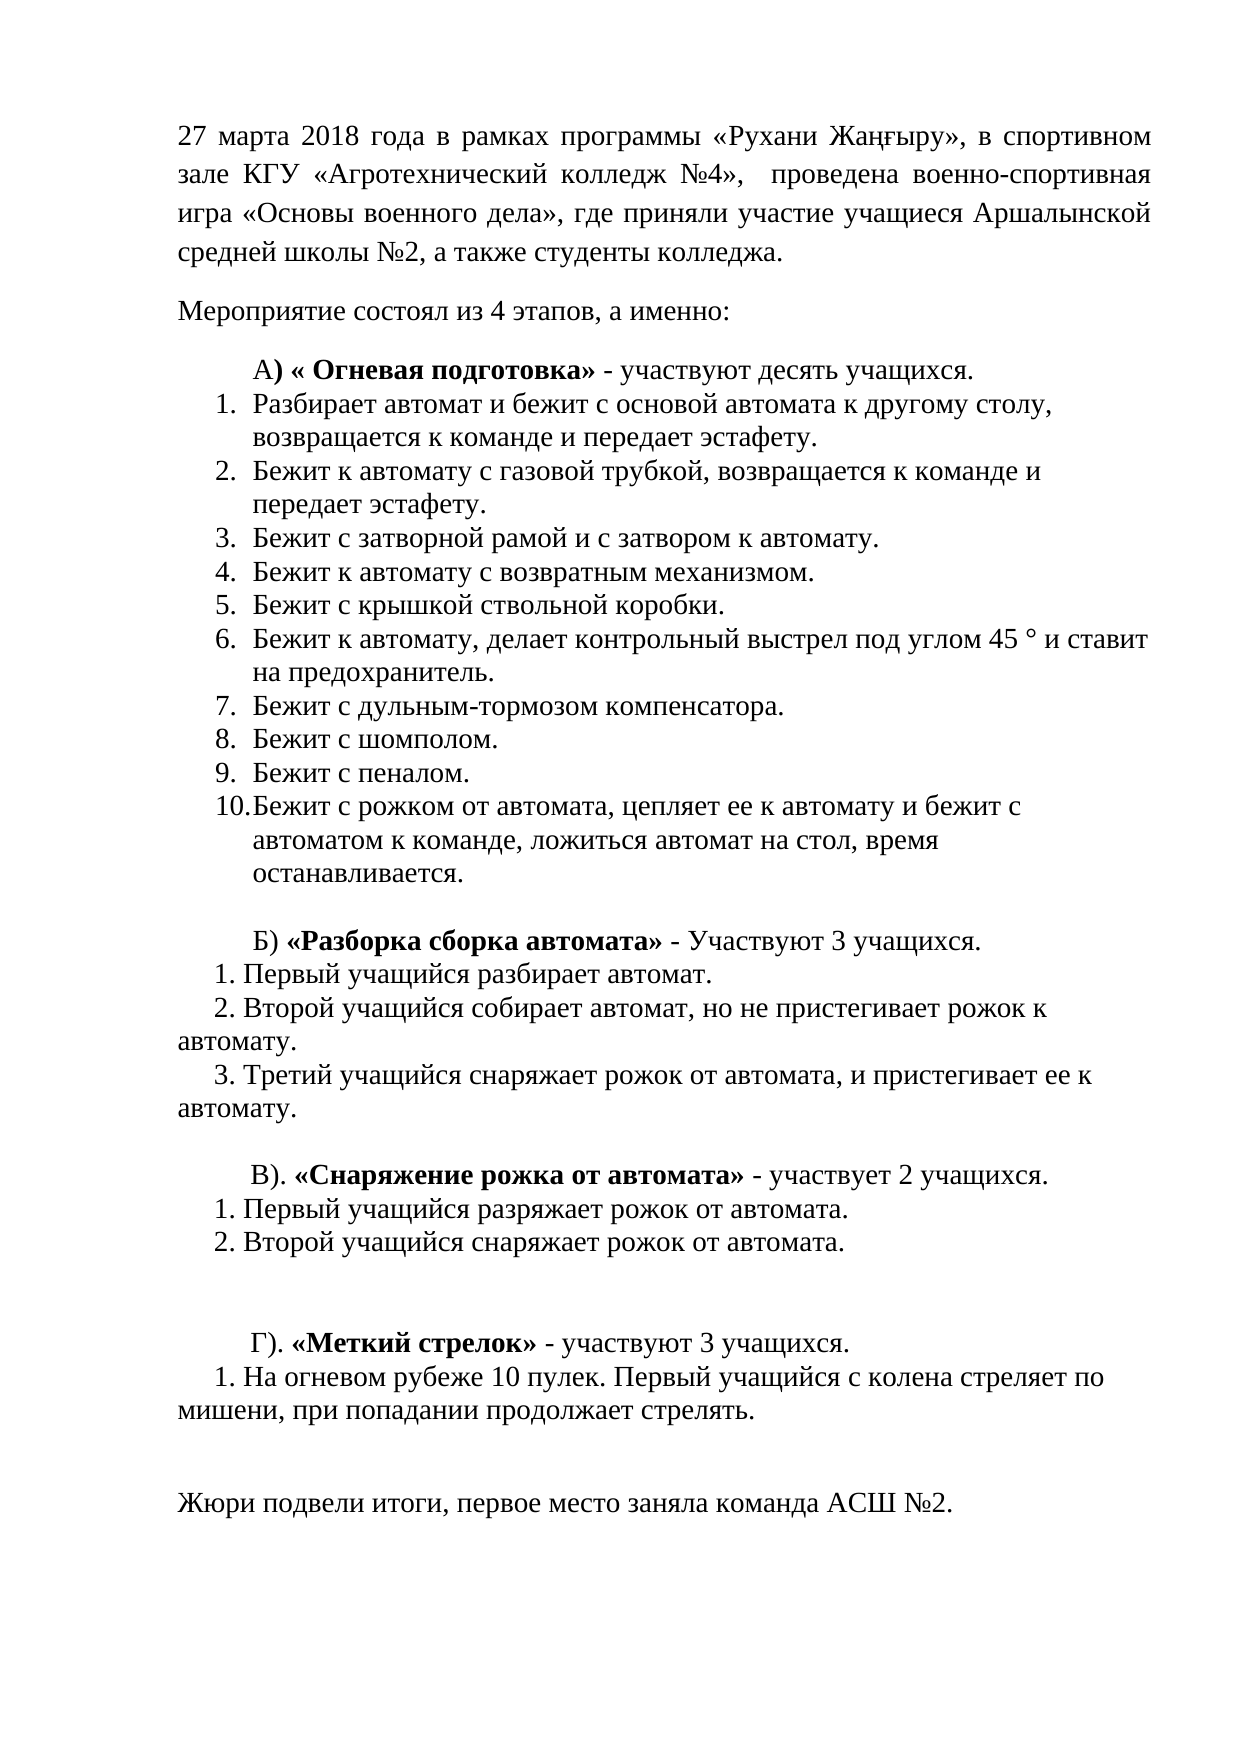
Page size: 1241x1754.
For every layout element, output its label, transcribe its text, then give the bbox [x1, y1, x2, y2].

text автомату. [177, 1023, 1152, 1057]
list Бежит к автомату с газовой трубкой, возвращается к команде и передает эстафету. [215, 453, 1152, 520]
text 27 марта 2018 года в рамках программы «Рухани Жаңғыру», в спортивном зале КГУ «Агротехнический колледж №4», проведена военно-спортивная игра «Основы военного дела», где приняли участие учащиеся Аршалынской средней школы №2, а также студенты колледжа. [177, 118, 1152, 267]
text Б) «Разборка сборка автомата» - Участвуют 3 учащихся. [252, 923, 1152, 956]
text 1. На огневом рубеже 10 пулек. Первый учащийся с колена стреляет по мишени, при попадании продолжает стрелять. [177, 1359, 1152, 1426]
list Бежит с шомполом. [215, 721, 1152, 755]
list Бежит с пеналом. [215, 755, 1152, 788]
list Разбирает автомат и бежит с основой автомата к другому столу, возвращается к команде и передает эстафету. [215, 386, 1152, 453]
text 3. Третий учащийся снаряжает рожок от автомата, и пристегивает ее к автомату. [177, 1057, 1152, 1124]
text А) « Огневая подготовка» - участвуют десять учащихся. [252, 352, 1152, 386]
text 1. Первый учащийся разряжает рожок от автомата. [177, 1191, 1152, 1224]
text 1. Первый учащийся разбирает автомат. [177, 956, 1152, 990]
text Мероприятие состоял из 4 этапов, а именно: [177, 293, 1152, 327]
text Г). «Меткий стрелок» - участвуют 3 учащихся. [177, 1325, 1152, 1359]
list Бежит с рожком от автомата, цепляет ее к автомату и бежит с автоматом к команде, ложиться автомат на стол, время останавливается. [215, 788, 1152, 889]
list Бежит к автомату, делает контрольный выстрел под углом 45 ° и ставит на предохранитель. [215, 621, 1152, 688]
text 2. Второй учащийся собирает автомат, но не пристегивает рожок к [177, 990, 1152, 1023]
text В). «Снаряжение рожка от автомата» - участвует 2 учащихся. [177, 1157, 1152, 1191]
text Жюри подвели итоги, первое место заняла команда АСШ №2. [177, 1485, 1152, 1519]
list Бежит с затворной рамой и с затвором к автомату. [215, 520, 1152, 554]
list Бежит к автомату с возвратным механизмом. [215, 554, 1152, 587]
list Бежит с дульным-тормозом компенсатора. [215, 688, 1152, 721]
text 2. Второй учащийся снаряжает рожок от автомата. [177, 1224, 1152, 1258]
list Бежит с крышкой ствольной коробки. [215, 587, 1152, 621]
